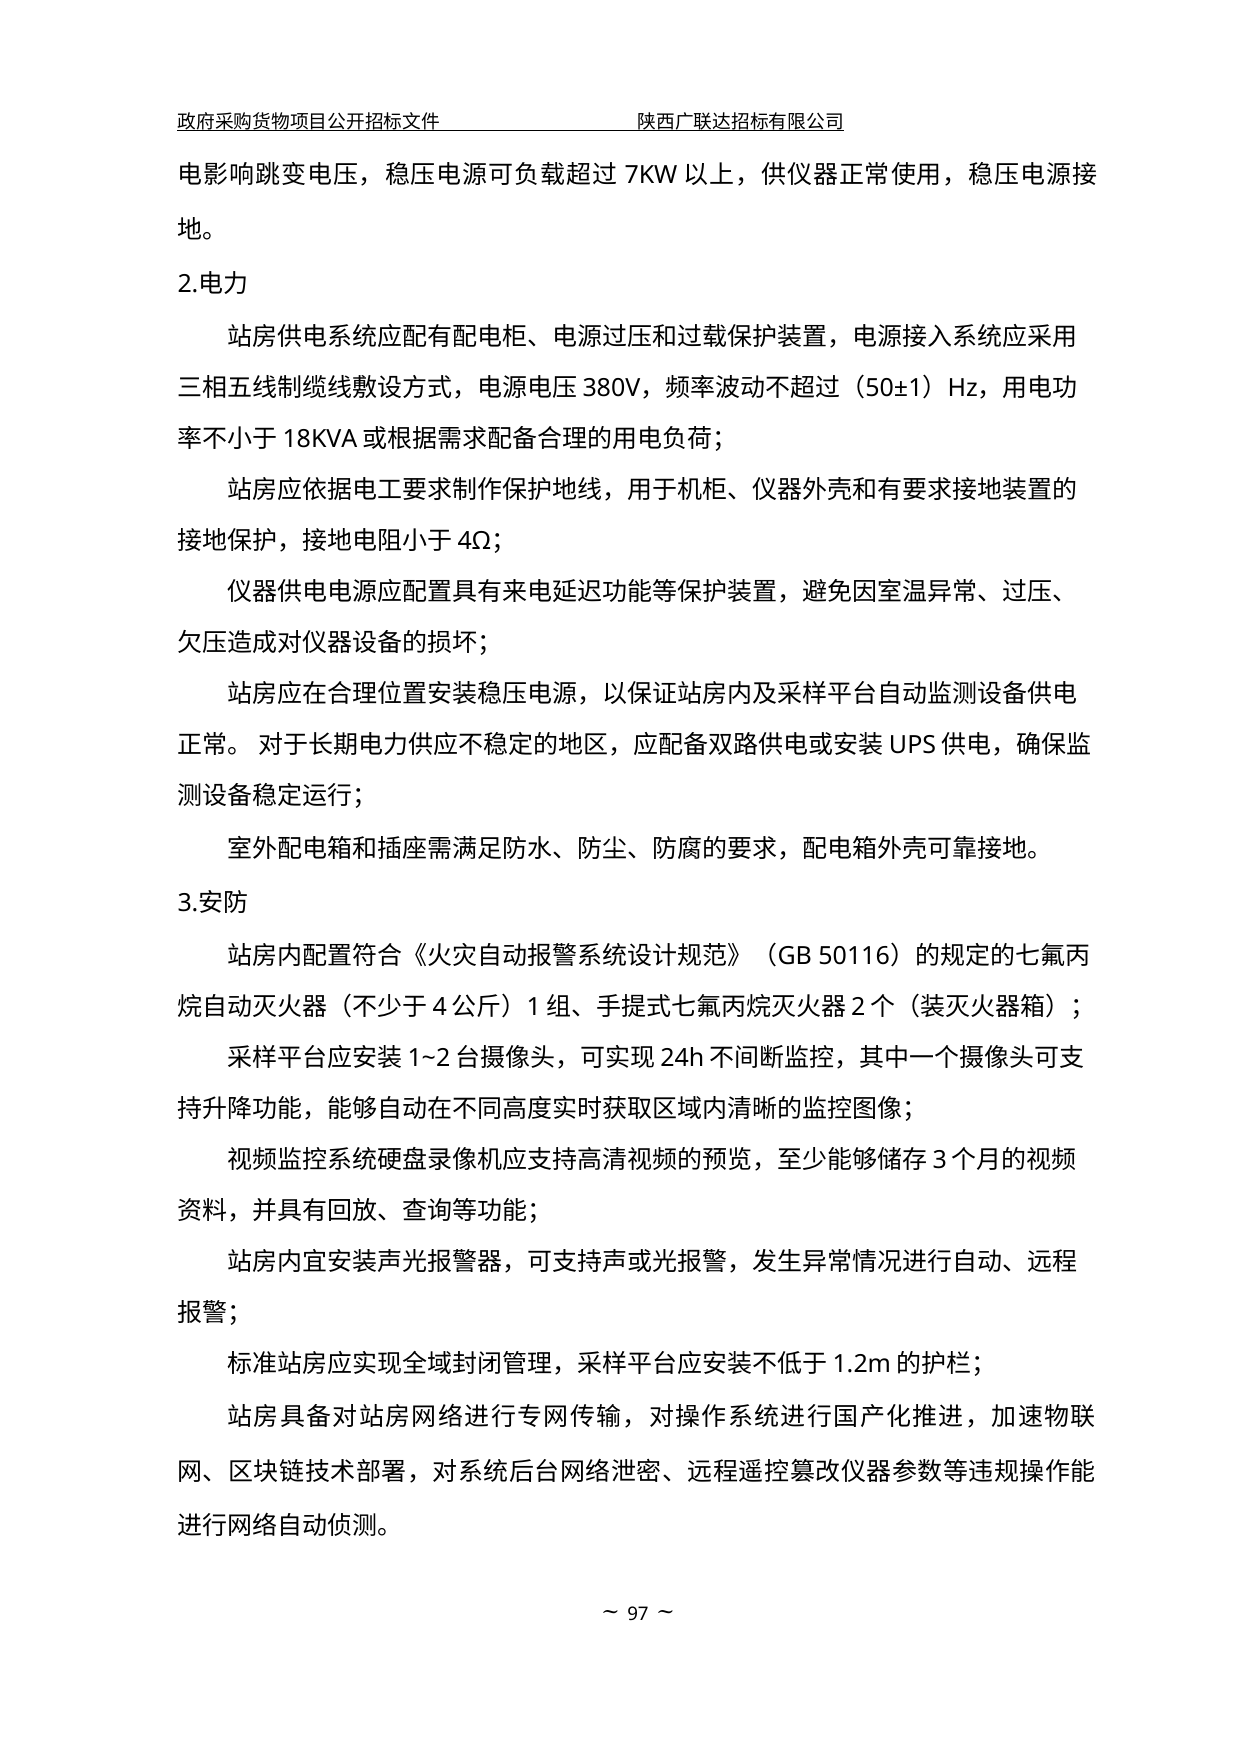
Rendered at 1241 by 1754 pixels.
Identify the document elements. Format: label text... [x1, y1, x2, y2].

list 站房应在合理位置安装稳压电源，以保证站房内及采样平台自动监测设备供电正常。 对于长期电力供应不稳定的地区，应配备双路供电或安装UPS供电，确保监测设备稳定运行； [177, 675, 1098, 812]
list 3.安防 [177, 883, 1098, 919]
text 2.电力 [177, 264, 1098, 300]
list 站房内宜安装声光报警器，可支持声或光报警，发生异常情况进行自动、远程报警； [177, 1243, 1098, 1329]
list 站房供电系统应配有配电柜、电源过压和过载保护装置，电源接入系统应采用三相五线制缆线敷设方式，电源电压380V，频率波动不超过（50±1）Hz，用电功率不小于18KVA或根据需求配备合理的用电负荷； [177, 318, 1098, 454]
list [177, 155, 1098, 246]
list 仪器供电电源应配置具有来电延迟功能等保护装置，避免因室温异常、过压、欠压造成对仪器设备的损坏； [177, 573, 1098, 658]
list 站房应依据电工要求制作保护地线，用于机柜、仪器外壳和有要求接地装置的接地保护，接地电阻小于4Ω； [177, 471, 1098, 556]
list 标准站房应实现全域封闭管理，采样平台应安装不低于1.2m的护栏； [177, 1346, 1098, 1380]
list 室外配电箱和插座需满足防水、防尘、防腐的要求，配电箱外壳可靠接地。 [177, 828, 1098, 865]
list 采样平台应安装1~2台摄像头，可实现24h不间断监控，其中一个摄像头可支持升降功能，能够自动在不同高度实时获取区域内清晰的监控图像； [177, 1039, 1098, 1124]
list 站房具备对站房网络进行专网传输，对操作系统进行国产化推进，加速物联网、区块链技术部署，对系统后台网络泄密、远程遥控篡改仪器参数等违规操作能进行网络自动侦测。 [177, 1397, 1098, 1542]
list 站房内配置符合《火灾自动报警系统设计规范》（GB 50116）的规定的七氟丙烷自动灭火器（不少于4公斤）1组、手提式七氟丙烷灭火器2个（装灭火器箱）； [177, 937, 1098, 1022]
list 视频监控系统硬盘录像机应支持高清视频的预览，至少能够储存3个月的视频资料，并具有回放、查询等功能； [177, 1141, 1098, 1227]
